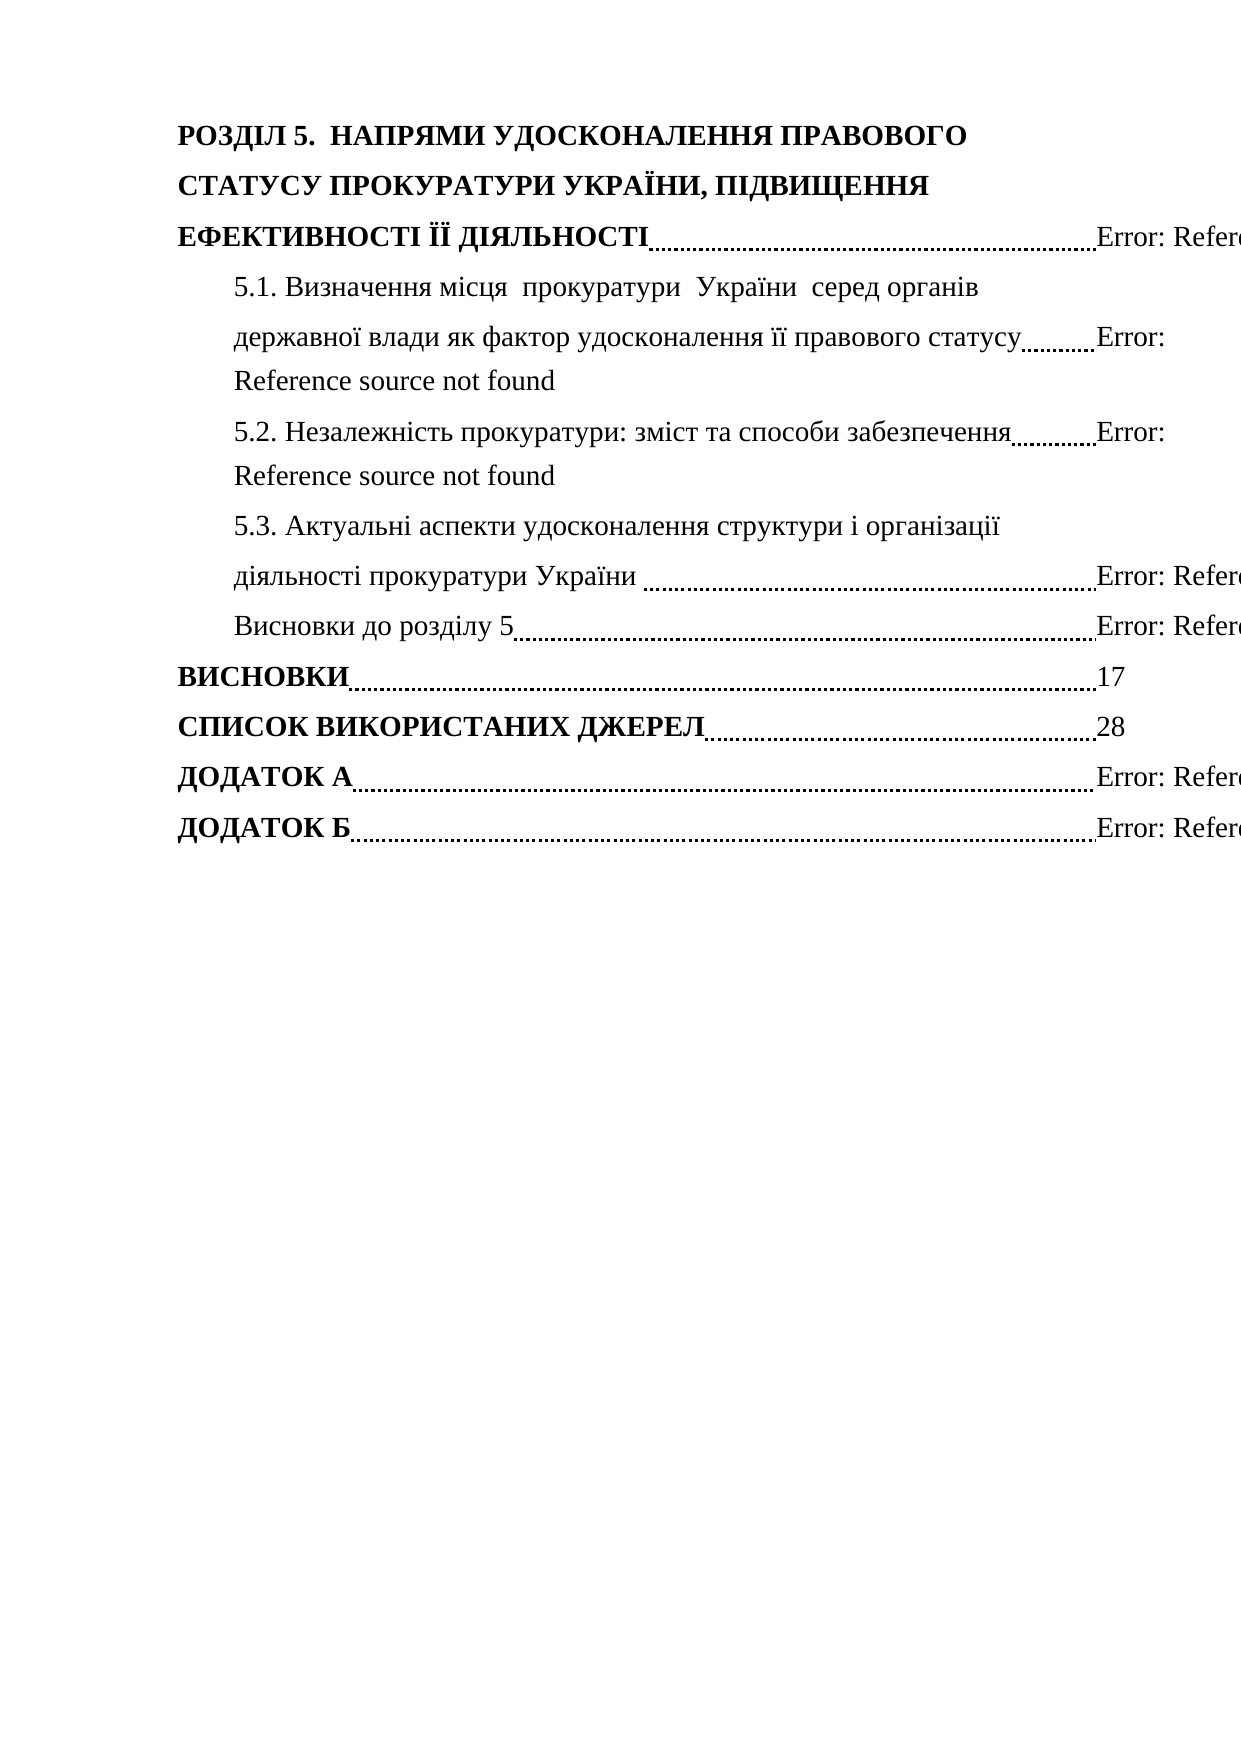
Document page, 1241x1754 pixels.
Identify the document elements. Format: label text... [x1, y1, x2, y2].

text 5.1. Визначення місця прокуратури України серед органів державної влади як фактор удосконалення її правового статусу 325 [233, 269, 1077, 397]
text СПИСОК ВИКОРИСТАНИХ ДЖЕРЕЛ 373 [177, 709, 1077, 743]
text ДОДАТОК Б 461 [177, 810, 1077, 843]
text РОЗДІЛ 5. НАПРЯМИ УДОСКОНАЛЕННЯ ПРАВОВОГО СТАТУСУ ПРОКУРАТУРИ УКРАЇНИ, ПІДВИЩЕННЯ ЕФЕКТИВНОСТІ ЇЇ ДІЯЛЬНОСТІ 325 [177, 118, 1077, 252]
text 5.3. Актуальні аспекти удосконалення структури і організації діяльності прокуратури України 347 [233, 508, 1077, 592]
text 5.2. Незалежність прокуратури: зміст та способи забезпечення 334 [233, 414, 1077, 491]
text ДОДАТОК А 430 [177, 759, 1077, 793]
text ВИСНОВКИ 361 [177, 659, 1077, 692]
text Висновки до розділу 5 359 [233, 608, 1077, 642]
